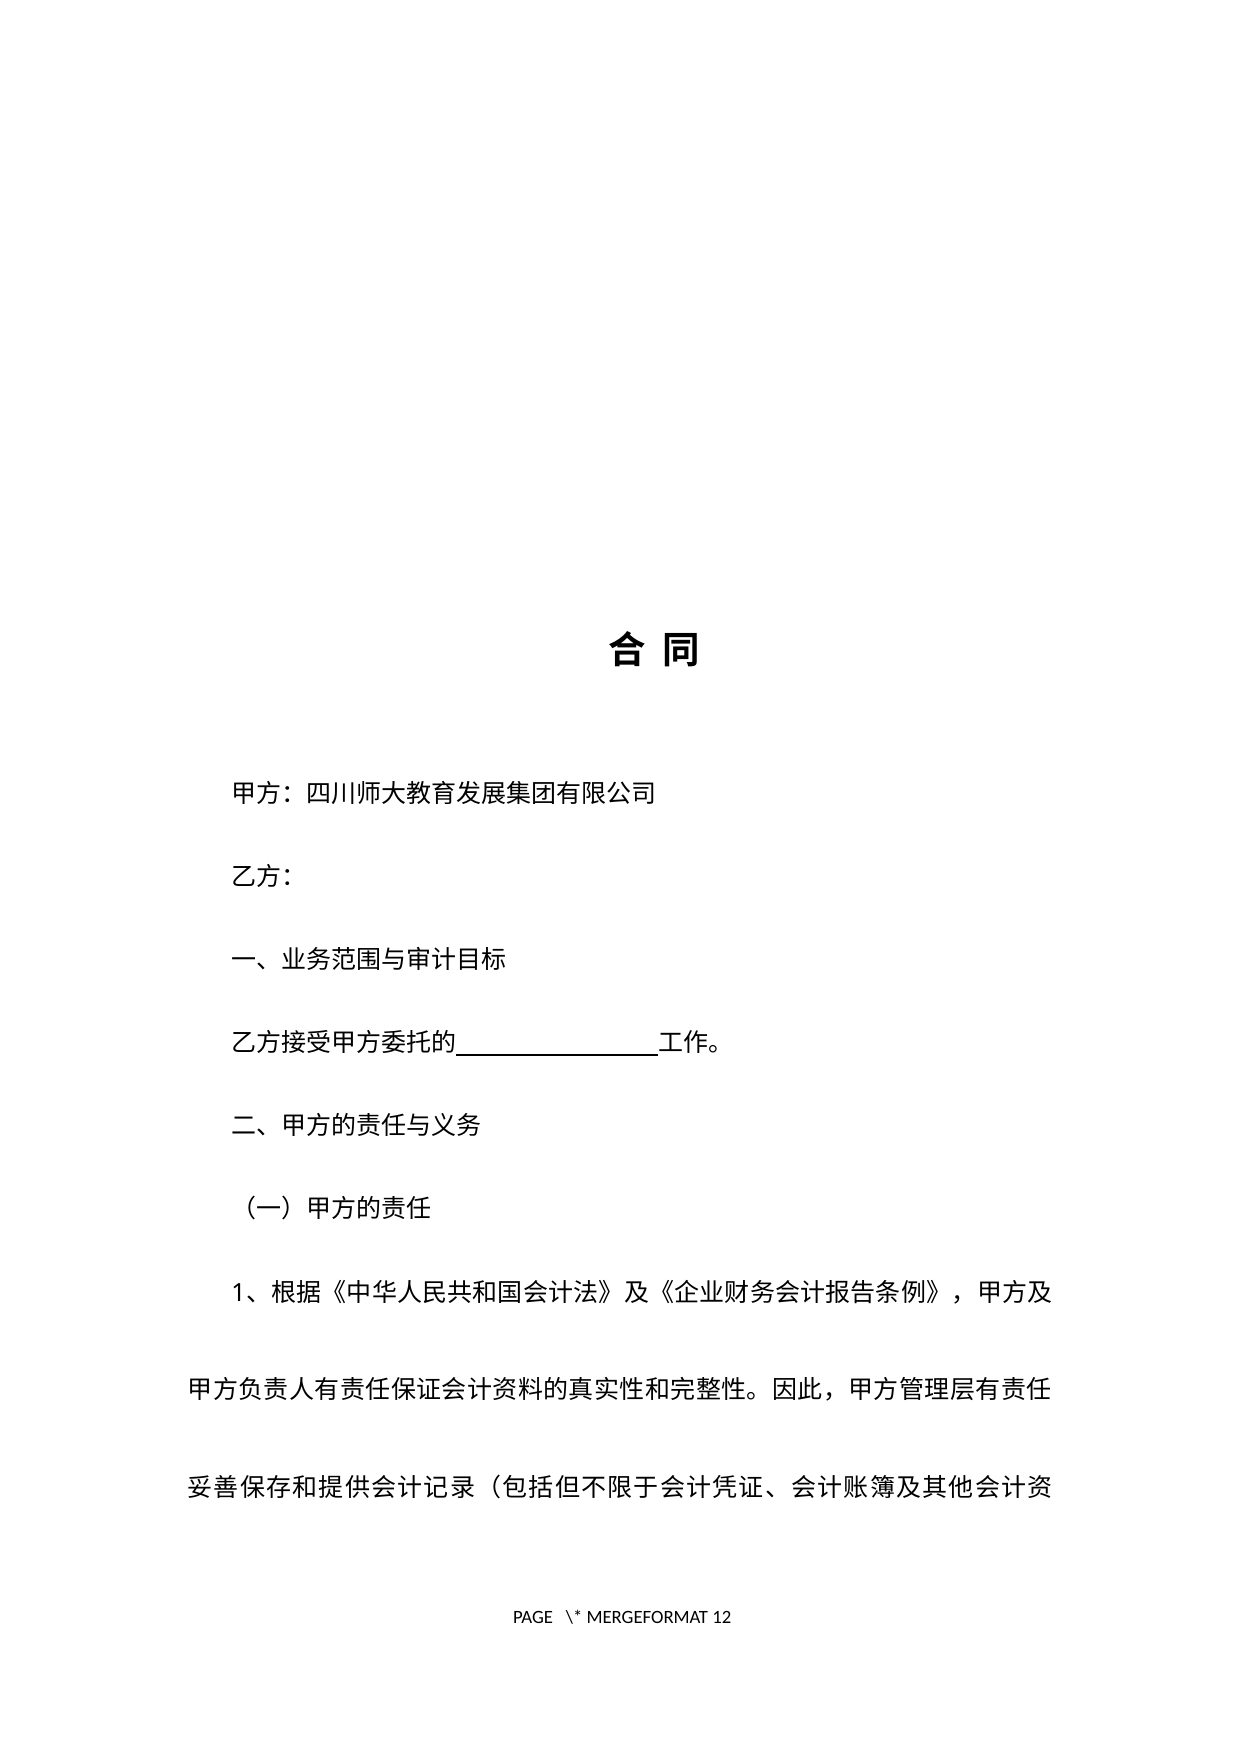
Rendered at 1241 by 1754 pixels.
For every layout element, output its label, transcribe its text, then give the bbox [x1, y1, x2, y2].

text 一、业务范围与审计目标 [187, 925, 1053, 990]
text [187, 1258, 1053, 1518]
text 乙方： [187, 842, 1053, 907]
text 合 同 [255, 614, 1053, 679]
text 乙方接受甲方委托的 工作。 [187, 1008, 1053, 1073]
text 甲方：四川师大教育发展集团有限公司 [187, 759, 1053, 824]
text （一）甲方的责任 [187, 1174, 1053, 1239]
text 二、甲方的责任与义务 [187, 1091, 1053, 1156]
